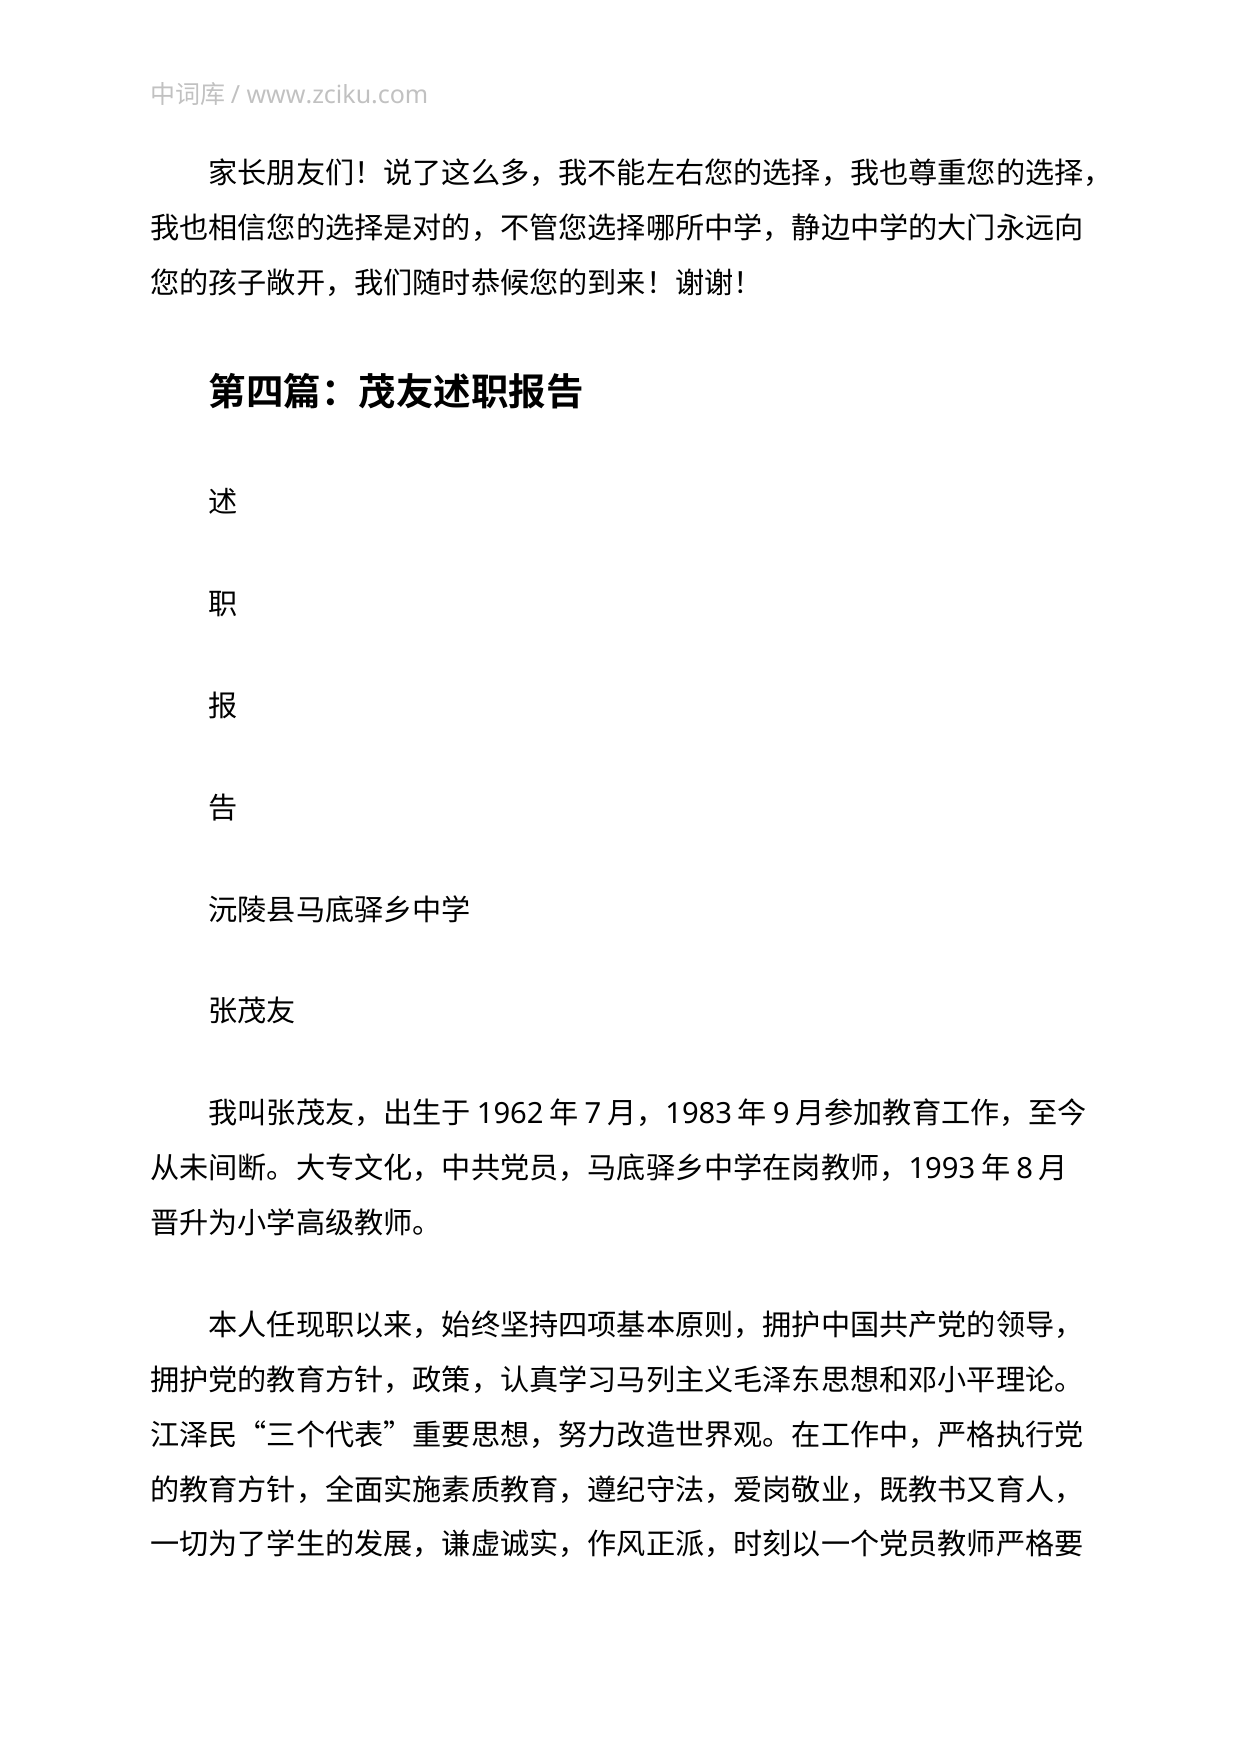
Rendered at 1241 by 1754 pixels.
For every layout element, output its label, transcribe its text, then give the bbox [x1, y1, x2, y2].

text 张茂友 [150, 988, 1090, 1030]
text 述 [150, 479, 1090, 521]
text 我叫张茂友，出生于1962年7月，1983年9月参加教育工作，至今从未间断。大专文化，中共党员，马底驿乡中学在岗教师，1993年8月晋升为小学高级教师。 [150, 1089, 1090, 1242]
text 第四篇：茂友述职报告 [150, 362, 1090, 416]
text 报 [150, 682, 1090, 725]
text 沅陵县马底驿乡中学 [150, 886, 1090, 928]
text 家长朋友们！说了这么多，我不能左右您的选择，我也尊重您的选择，我也相信您的选择是对的，不管您选择哪所中学，静边中学的大门永远向您的孩子敞开，我们随时恭候您的到来！谢谢！ [150, 150, 1090, 302]
text 职 [150, 581, 1090, 623]
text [150, 1301, 1090, 1563]
text 告 [150, 784, 1090, 827]
